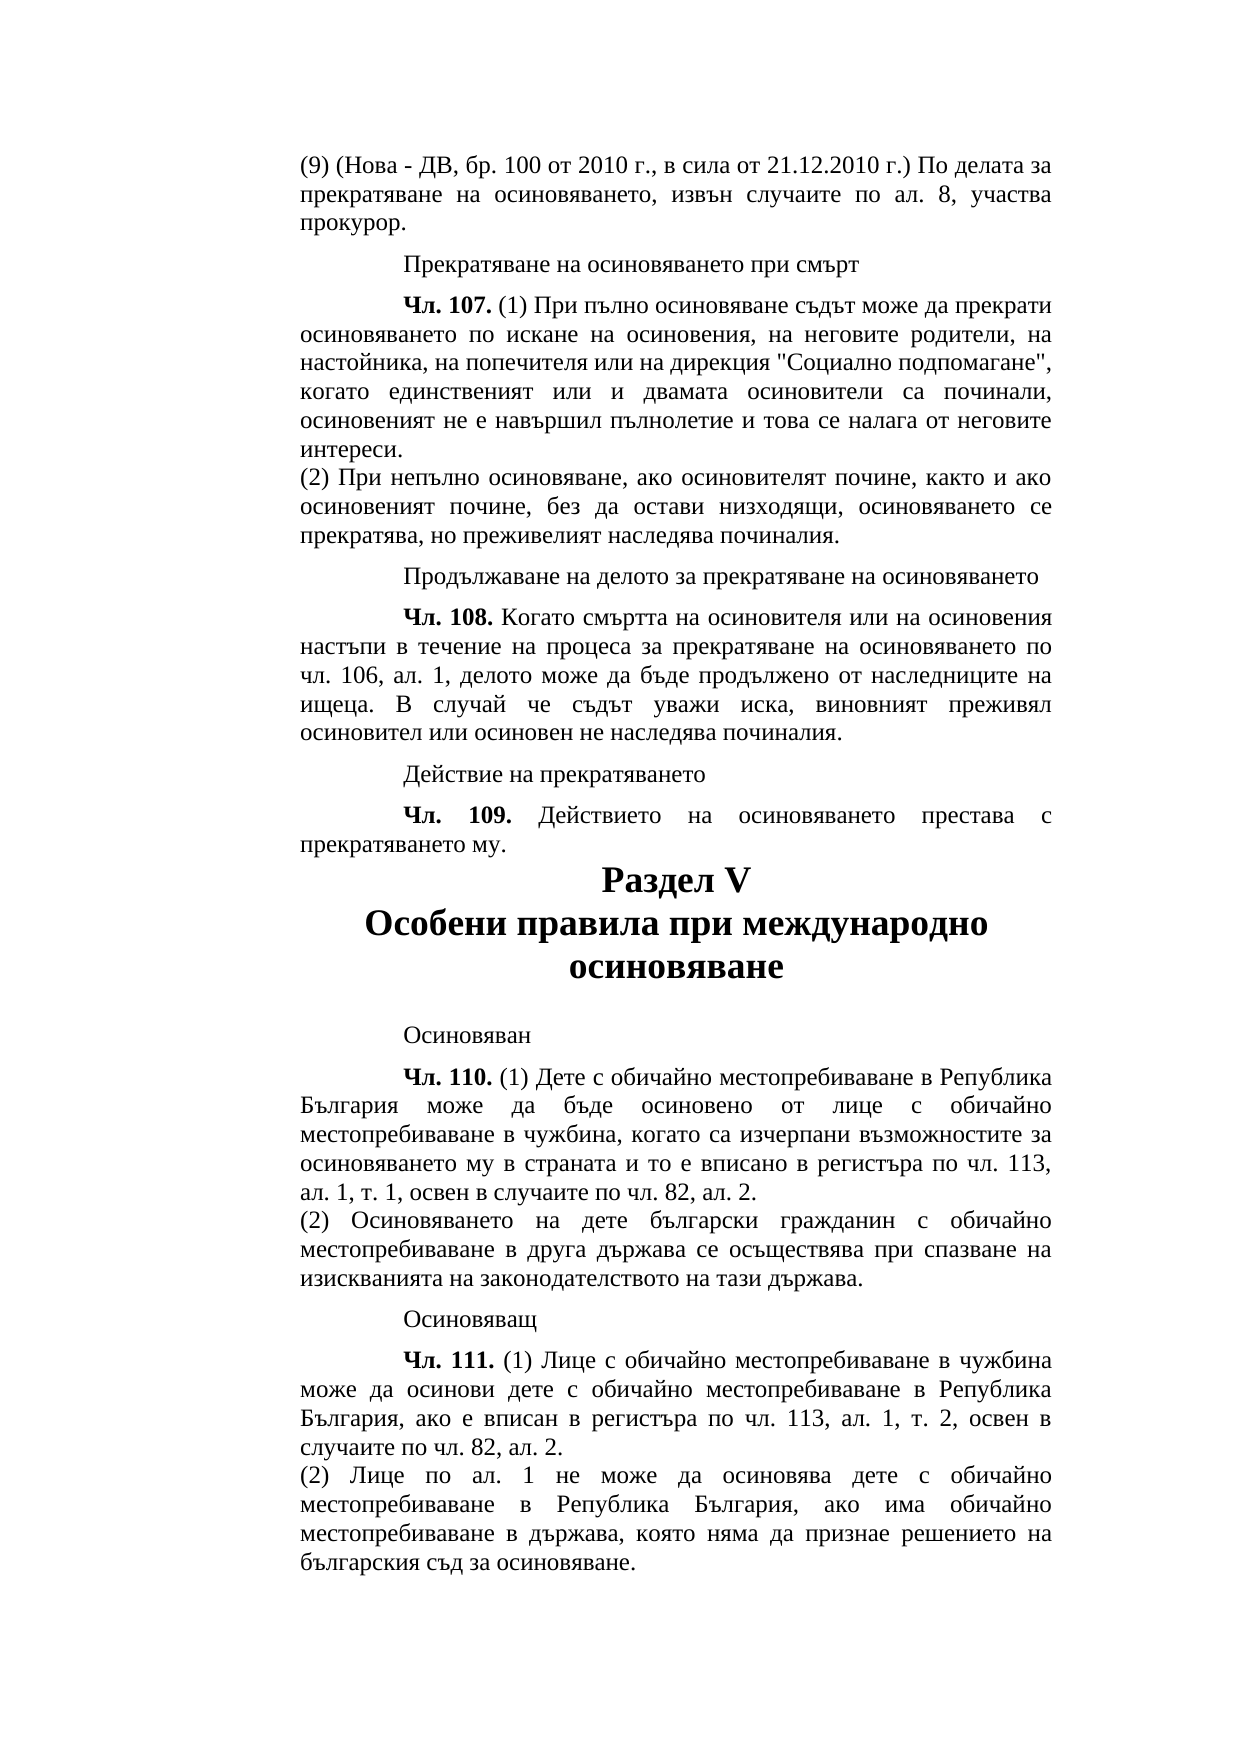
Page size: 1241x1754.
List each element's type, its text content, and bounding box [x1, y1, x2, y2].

text Чл. 108. Когато смъртта на осиновителя или на осиновения настъпи в течение на процеса за прекратяване на осиновяването по чл. 106, ал. 1, делото може да бъде продължено от наследниците на ищеца. В случай че съдът уважи иска, виновният преживял осиновител или осиновен не наследява починалия. [300, 602, 1053, 746]
text Осиновяващ [300, 1304, 1053, 1333]
text Продължаване на делото за прекратяване на осиновяването [300, 561, 1053, 590]
text Действие на прекратяването [300, 759, 1053, 787]
text Раздел V Особени правила при международно осиновяване [300, 857, 1053, 987]
text (2) Осиновяването на дете български гражданин с обичайно местопребиваване в друга държава се осъществява при спазване на изискванията на законодателството на тази държава. [300, 1205, 1053, 1292]
text (9) (Нова - ДВ, бр. 100 от 2010 г., в сила от 21.12.2010 г.) По делата за прекратяване на осиновяването, извън случаите по ал. 8, участва прокурор. [300, 150, 1053, 236]
text Чл. 110. (1) Дете с обичайно местопребиваване в Република България може да бъде осиновено от лице с обичайно местопребиваване в чужбина, когато са изчерпани възможностите за осиновяването му в страната и то е вписано в регистъра по чл. 113, ал. 1, т. 1, освен в случаите по чл. 82, ал. 2. [300, 1062, 1053, 1205]
text (2) Лице по ал. 1 не може да осиновява дете с обичайно местопребиваване в Република България, ако има обичайно местопребиваване в държава, която няма да признае решението на българския съд за осиновяване. [300, 1460, 1053, 1575]
text (2) При непълно осиновяване, ако осиновителят почине, както и ако осиновеният почине, без да остави низходящи, осиновяването се прекратява, но преживелият наследява починалия. [300, 462, 1053, 549]
text Чл. 111. (1) Лице с обичайно местопребиваване в чужбина може да осинови дете с обичайно местопребиваване в Република България, ако е вписан в регистъра по чл. 113, ал. 1, т. 2, освен в случаите по чл. 82, ал. 2. [300, 1345, 1053, 1460]
text Чл. 107. (1) При пълно осиновяване съдът може да прекрати осиновяването по искане на осиновения, на неговите родители, на настойника, на попечителя или на дирекция "Социално подпомагане", когато единственият или и двамата осиновители са починали, осиновеният не е навършил пълнолетие и това се налага от неговите интереси. [300, 290, 1053, 462]
text Чл. 109. Действието на осиновяването престава с прекратяването му. [300, 800, 1053, 857]
text Осиновяван [300, 1020, 1053, 1049]
text Прекратяване на осиновяването при смърт [300, 249, 1053, 277]
